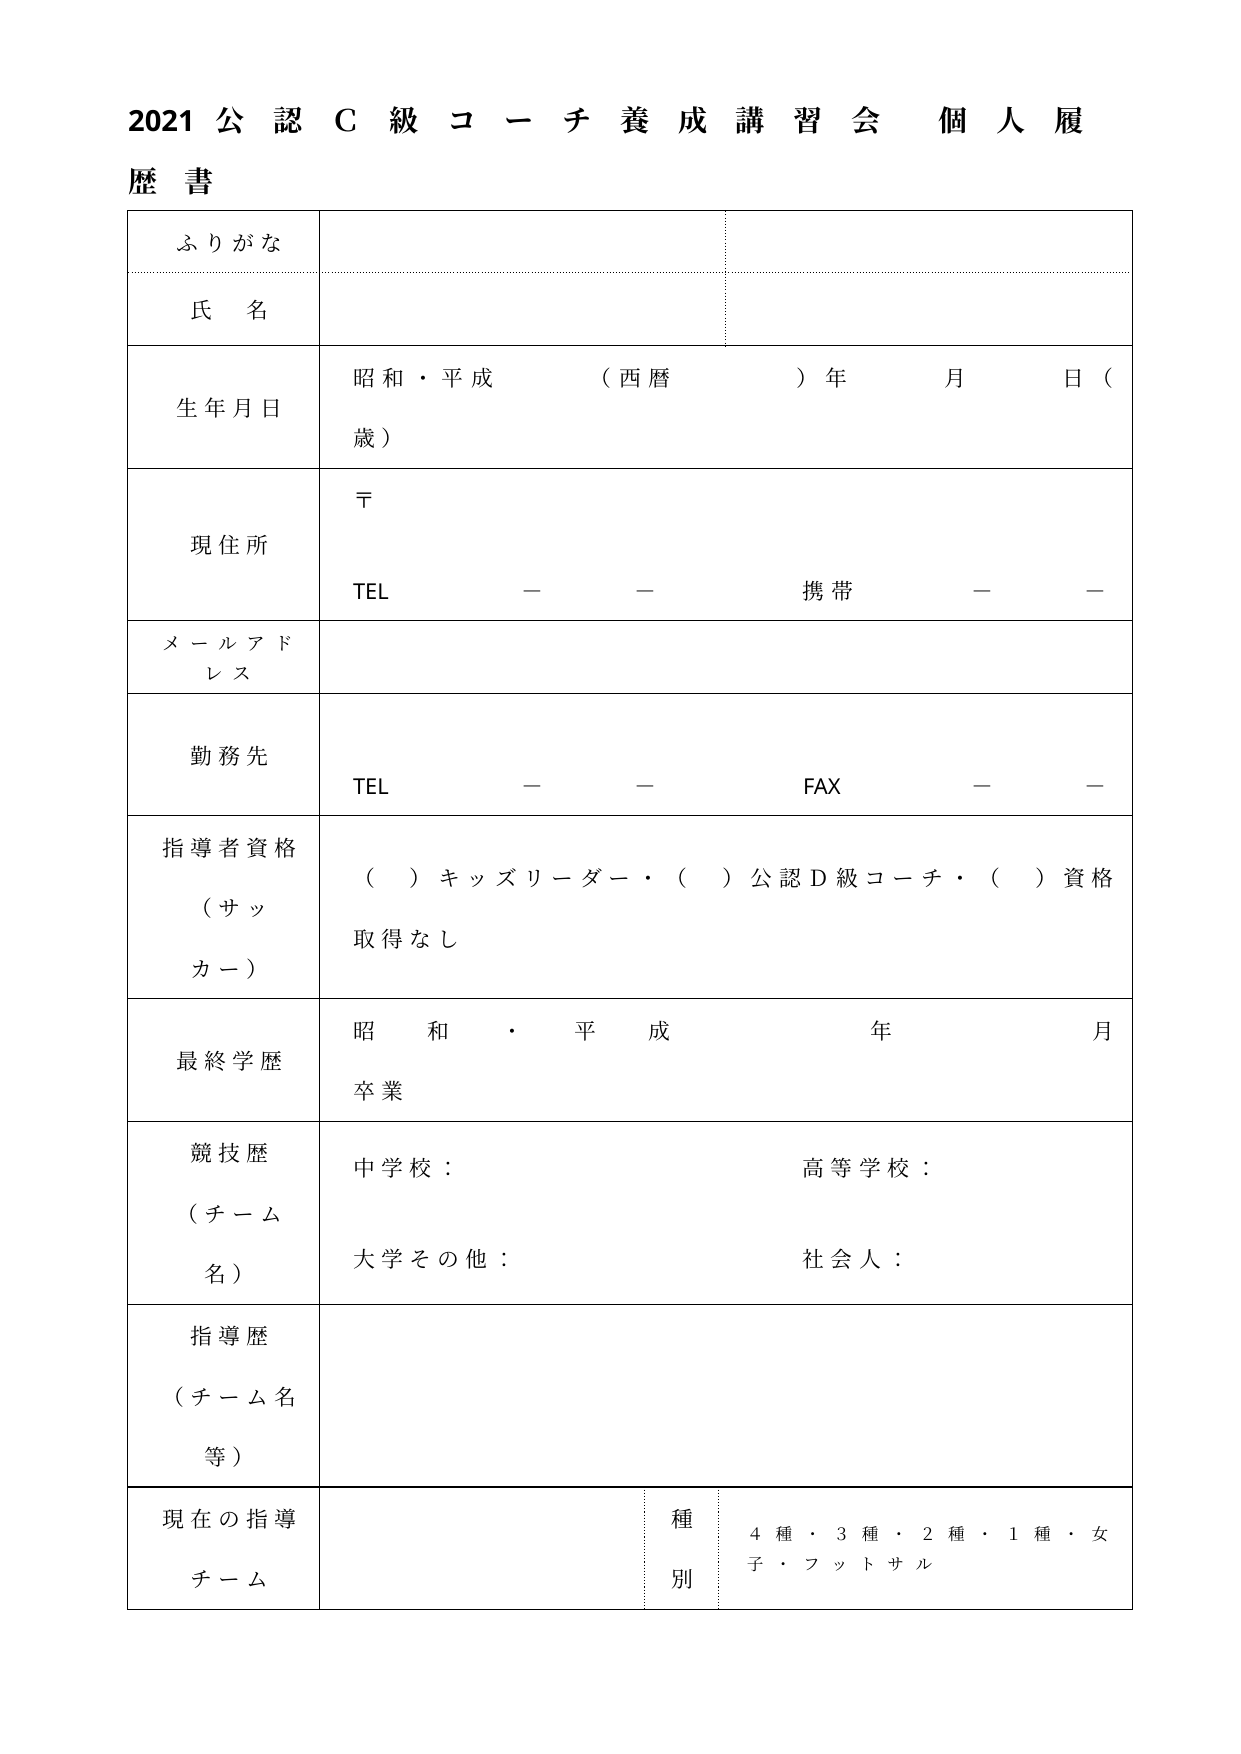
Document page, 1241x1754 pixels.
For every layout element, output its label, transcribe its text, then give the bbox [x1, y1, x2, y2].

table_cell [320, 621, 1132, 693]
table_cell TEL － － FAX － － [320, 694, 1132, 815]
table_cell 生年月日 [128, 346, 319, 467]
table_header ふりがな [128, 211, 319, 272]
table_cell 中学校： 高等学校： 大学その他： 社会人： [320, 1122, 1132, 1303]
table_cell [320, 272, 726, 345]
table_cell （ ）キッズリーダー・（ ）公認Ｄ級コーチ・（ ）資格取得なし [320, 816, 1132, 998]
table_cell 現住所 [128, 469, 319, 620]
table_cell 種別 [645, 1488, 718, 1609]
table_header [320, 211, 726, 272]
table_cell 勤務先 [128, 694, 319, 815]
table_cell [726, 272, 1132, 345]
text 2021 公認Ｃ級コーチ養成講習会 個人履歴書 [128, 89, 1112, 210]
table_cell [320, 1305, 1132, 1486]
table_cell 氏 名 [128, 272, 319, 345]
table_cell メールアドレス [128, 621, 319, 693]
table_cell 競技歴 （チーム名） [128, 1122, 319, 1303]
table_cell ４種・３種・２種・１種・女子・フットサル [719, 1488, 1132, 1609]
table_cell 昭和・平成 （西暦 ）年 月 日（ 歳） [320, 346, 1132, 467]
table_cell 〒 TEL － － 携帯 － － [320, 469, 1132, 620]
table_cell 最終学歴 [128, 999, 319, 1121]
table_cell 昭和・平成 年 月 卒業 [320, 999, 1132, 1121]
table_cell 指導者資格 （サッカー） [128, 816, 319, 998]
table_cell 指導歴 （チーム名等） [128, 1305, 319, 1486]
table_cell 現在の指導 チーム [128, 1488, 319, 1609]
table_header [726, 211, 1132, 272]
table_cell [320, 1488, 645, 1609]
